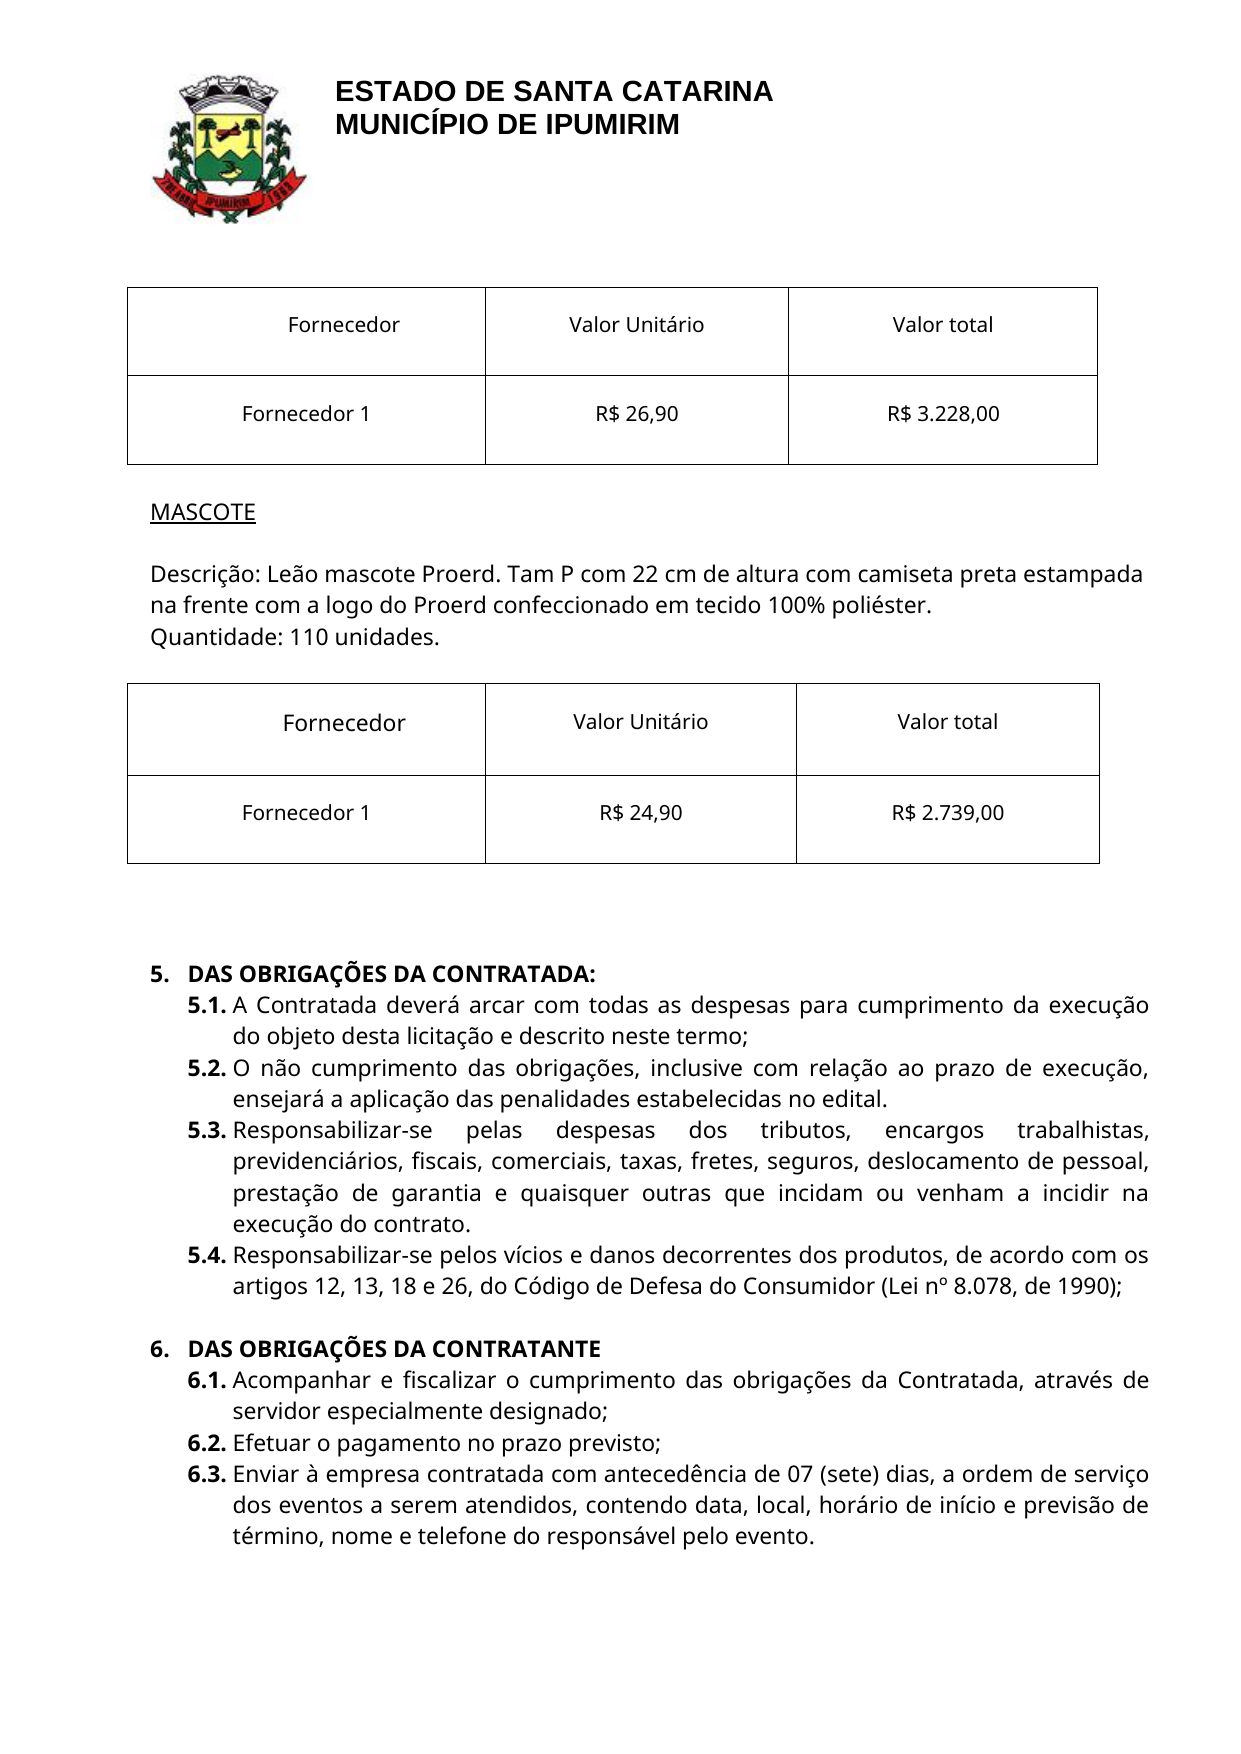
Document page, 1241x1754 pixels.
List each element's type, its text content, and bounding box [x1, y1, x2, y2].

list Efetuar o pagamento no prazo previsto; [187, 1426, 1151, 1458]
table_header Fornecedor [128, 288, 485, 375]
list O não cumprimento das obrigações, inclusive com relação ao prazo de execução, ensejará a aplicação das penalidades estabelecidas no edital. [187, 1051, 1151, 1114]
table_cell Fornecedor 1 [128, 376, 485, 463]
list DAS OBRIGAÇÕES DA CONTRATANTE [150, 1333, 1151, 1364]
table_cell R$ 3.228,00 [789, 376, 1097, 463]
picture [150, 73, 313, 227]
text MASCOTE [150, 496, 1151, 527]
list Enviar à empresa contratada com antecedência de 07 (sete) dias, a ordem de serviço dos eventos a serem atendidos, contendo data, local, horário de início e previsão de término, nome e telefone do responsável pelo evento. [187, 1458, 1151, 1551]
list DAS OBRIGAÇÕES DA CONTRATADA: [150, 958, 1151, 989]
list Acompanhar e fiscalizar o cumprimento das obrigações da Contratada, através de servidor especialmente designado; [187, 1364, 1151, 1426]
list A Contratada deverá arcar com todas as despesas para cumprimento da execução do objeto desta licitação e descrito neste termo; [187, 989, 1151, 1051]
list Responsabilizar-se pelas despesas dos tributos, encargos trabalhistas, previdenciários, fiscais, comerciais, taxas, fretes, seguros, deslocamento de pessoal, prestação de garantia e quaisquer outras que incidam ou venham a incidir na execução do contrato. [187, 1114, 1151, 1239]
table_header Valor Unitário [486, 288, 788, 375]
text Descrição: Leão mascote Proerd. Tam P com 22 cm de altura com camiseta preta estampada na frente com a logo do Proerd confeccionado em tecido 100% poliéster. [150, 558, 1151, 621]
text Quantidade: 110 unidades. [150, 621, 1151, 652]
table_cell R$ 26,90 [486, 376, 788, 463]
table_header Valor total [789, 288, 1097, 375]
list Responsabilizar-se pelos vícios e danos decorrentes dos produtos, de acordo com os artigos 12, 13, 18 e 26, do Código de Defesa do Consumidor (Lei nº 8.078, de 1990); [187, 1239, 1151, 1301]
